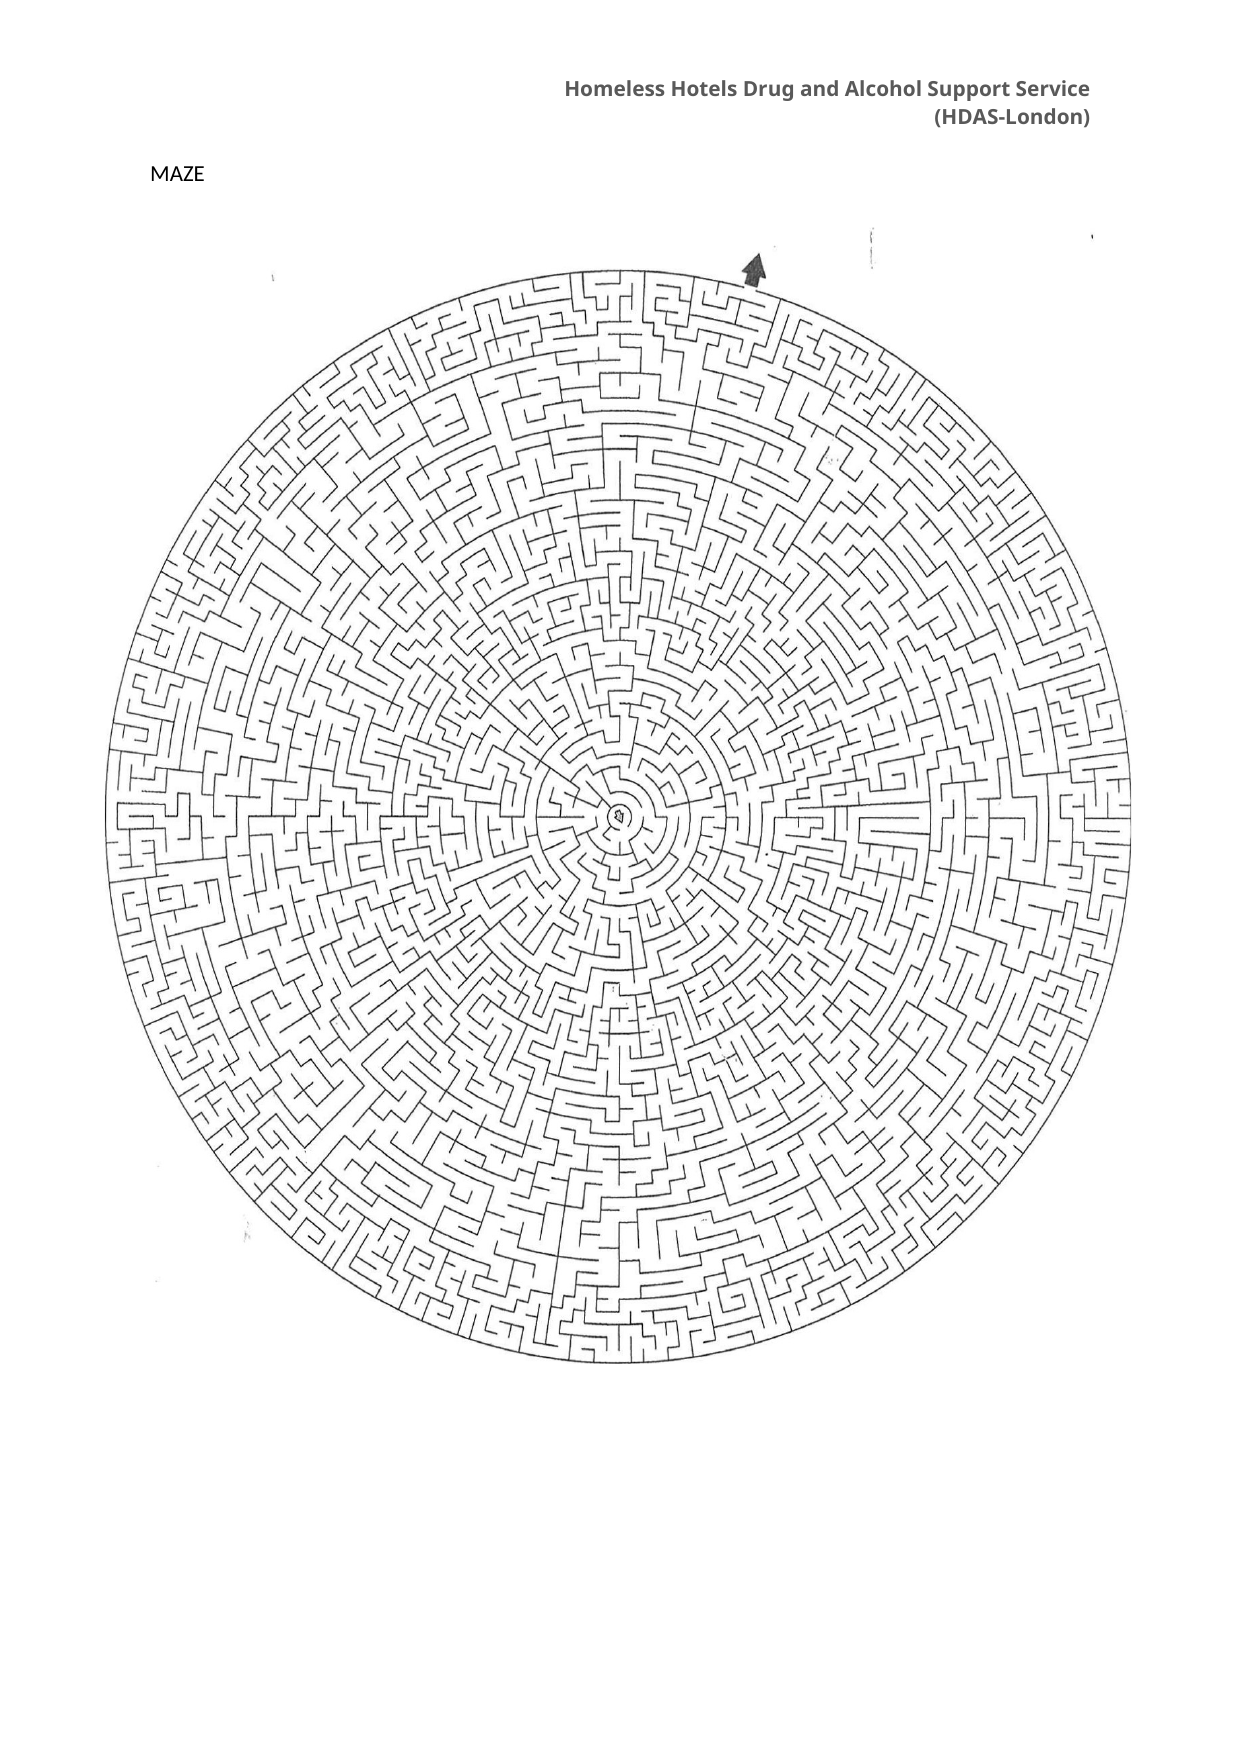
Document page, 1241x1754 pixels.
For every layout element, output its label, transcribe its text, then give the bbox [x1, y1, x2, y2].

picture [104, 227, 1132, 1364]
text MAZE [150, 159, 1090, 187]
